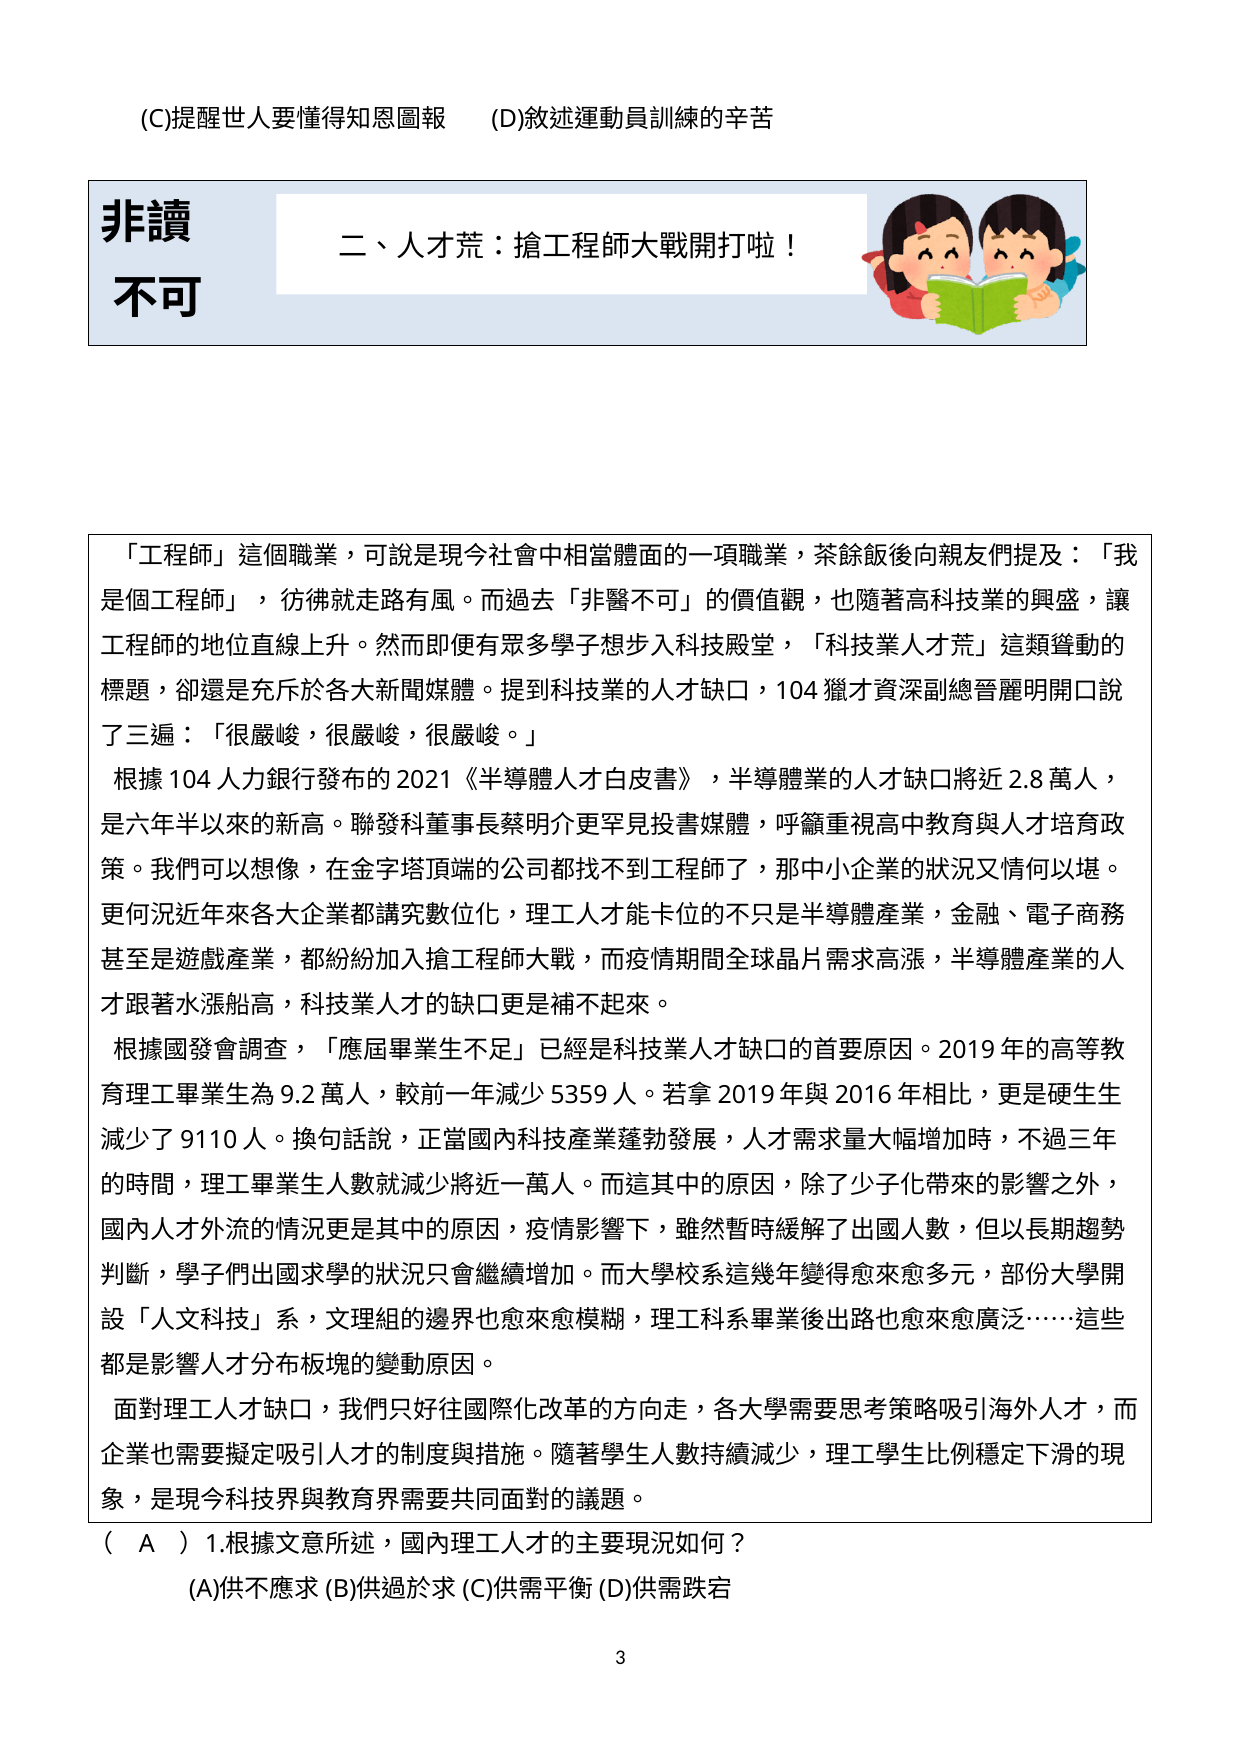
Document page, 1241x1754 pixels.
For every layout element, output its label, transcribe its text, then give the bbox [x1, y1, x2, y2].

picture [858, 179, 1091, 346]
table_header 非讀 不可 [89, 181, 858, 345]
text (C)提醒世人要懂得知恩圖報 (D)敘述運動員訓練的辛苦 [89, 98, 1152, 135]
table_header 「工程師」這個職業，可說是現今社會中相當體面的一項職業，茶餘飯後向親友們提及：「我是個工程師」， 彷彿就走路有風。而過去「非醫不可」的價值觀，也隨著高科技業的興盛，讓工程師的地位直線上升。然而即便有眾多學子想步入科技殿堂，「科技業人才荒」這類聳動的標題，卻還是充斥於各大新聞媒體。提到科技業的人才缺口，104獵才資深副總晉麗明開口說了三遍：「很嚴峻，很嚴峻，很嚴峻。」 根據104人力銀行發布的2021《半導體人才白皮書》，半導體業的人才缺口將近2.8萬人，是六年半以來的新高。聯發科董事長蔡明介更罕見投書媒體，呼籲重視高中教育與人才培育政策。我們可以想像，在金字塔頂端的公司都找不到工程師了，那中小企業的狀況又情何以堪。更何況近年來各大企業都講究數位化，理工人才能卡位的不只是半導體產業，金融、電子商務甚至是遊戲產業，都紛紛加入搶工程師大戰，而疫情期間全球晶片需求高漲，半導體產業的人才跟著水漲船高，科技業人才的缺口更是補不起來。 根據國發會調查，「應屆畢業生不足」已經是科技業人才缺口的首要原因。2019年的高等教育理工畢業生為9.2萬人，較前一年減少5359人。若拿2019年與2016年相比，更是硬生生減少了9110人。換句話說，正當國內科技產業蓬勃發展，人才需求量大幅增加時，不過三年的時間，理工畢業生人數就減少將近一萬人。而這其中的原因，除了少子化帶來的影響之外，國內人才外流的情況更是其中的原因，疫情影響下，雖然暫時緩解了出國人數，但以長期趨勢判斷，學子們出國求學的狀況只會繼續增加。而大學校系這幾年變得愈來愈多元，部份大學開設「人文科技」系，文理組的邊界也愈來愈模糊，理工科系畢業後出路也愈來愈廣泛⋯⋯這些都是影響人才分布板塊的變動原因。 面對理工人才缺口，我們只好往國際化改革的方向走，各大學需要思考策略吸引海外人才，而企業也需要擬定吸引人才的制度與措施。隨著學生人數持續減少，理工學生比例穩定下滑的現象，是現今科技界與教育界需要共同面對的議題。 [89, 535, 1151, 1522]
text (A)供不應求 (B)供過於求 (C)供需平衡 (D)供需跌宕 [89, 1568, 1152, 1605]
text （ A ）1.根據文意所述，國內理工人才的主要現況如何？ [89, 1523, 1152, 1561]
